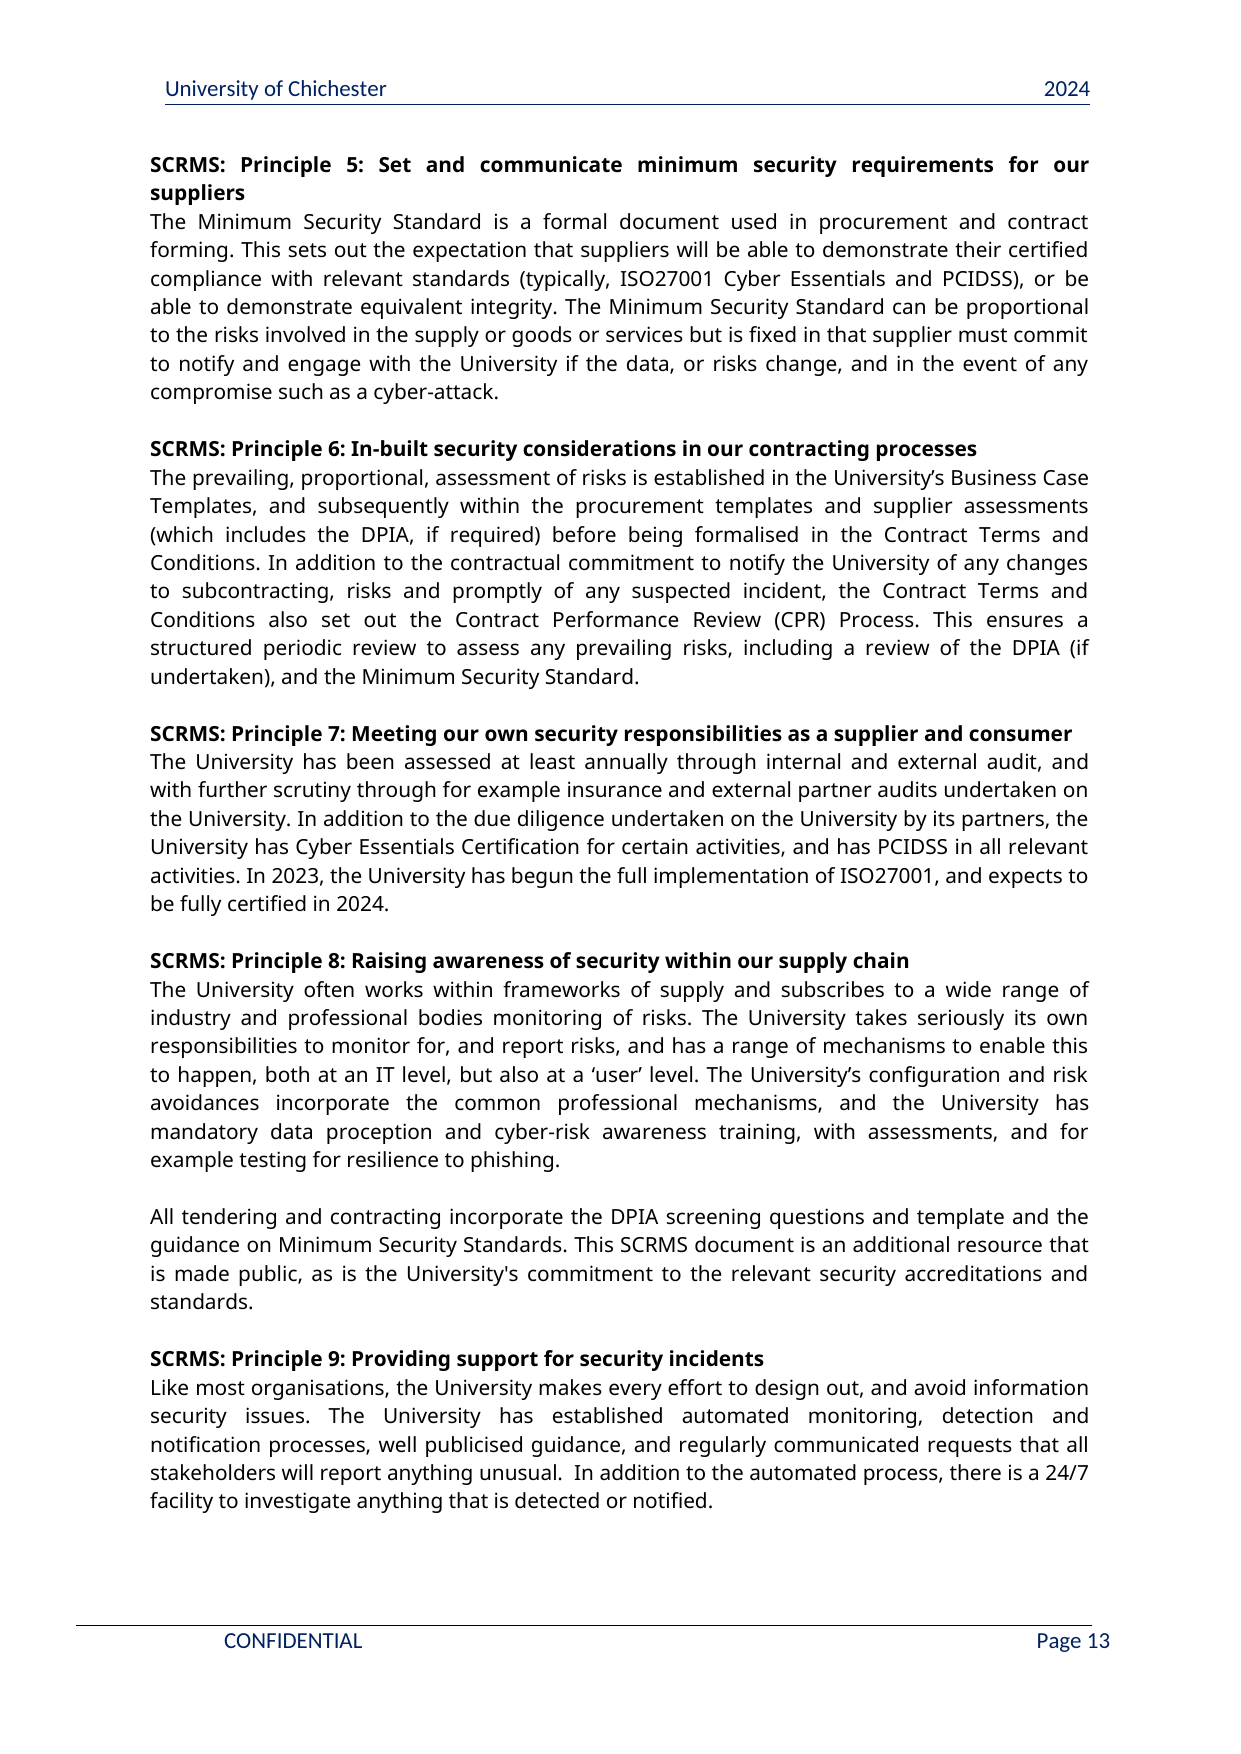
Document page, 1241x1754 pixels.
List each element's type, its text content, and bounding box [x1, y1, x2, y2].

text The University has been assessed at least annually through internal and external audit, and with further scrutiny through for example insurance and external partner audits undertaken on the University. In addition to the due diligence undertaken on the University by its partners, the University has Cyber Essentials Certification for certain activities, and has PCIDSS in all relevant activities. In 2023, the University has begun the full implementation of ISO27001, and expects to be fully certified in 2024. [150, 747, 1090, 918]
text SCRMS: Principle 5: Set and communicate minimum security requirements for our suppliers [150, 150, 1090, 207]
text SCRMS: Principle 9: Providing support for security incidents [150, 1344, 1090, 1373]
text SCRMS: Principle 8: Raising awareness of security within our supply chain [150, 946, 1090, 975]
text SCRMS: Principle 7: Meeting our own security responsibilities as a supplier and consumer [150, 719, 1090, 747]
text The University often works within frameworks of supply and subscribes to a wide range of industry and professional bodies monitoring of risks. The University takes seriously its own responsibilities to monitor for, and report risks, and has a range of mechanisms to enable this to happen, both at an IT level, but also at a ‘user’ level. The University’s configuration and risk avoidances incorporate the common professional mechanisms, and the University has mandatory data proception and cyber-risk awareness training, with assessments, and for example testing for resilience to phishing. [150, 975, 1090, 1174]
text The prevailing, proportional, assessment of risks is established in the University’s Business Case Templates, and subsequently within the procurement templates and supplier assessments (which includes the DPIA, if required) before being formalised in the Contract Terms and Conditions. In addition to the contractual commitment to notify the University of any changes to subcontracting, risks and promptly of any suspected incident, the Contract Terms and Conditions also set out the Contract Performance Review (CPR) Process. This ensures a structured periodic review to assess any prevailing risks, including a review of the DPIA (if undertaken), and the Minimum Security Standard. [150, 463, 1090, 690]
text All tendering and contracting incorporate the DPIA screening questions and template and the guidance on Minimum Security Standards. This SCRMS document is an additional resource that is made public, as is the University's commitment to the relevant security accreditations and standards. [150, 1202, 1090, 1316]
text Like most organisations, the University makes every effort to design out, and avoid information security issues. The University has established automated monitoring, detection and notification processes, well publicised guidance, and regularly communicated requests that all stakeholders will report anything unusual. In addition to the automated process, there is a 24/7 facility to investigate anything that is detected or notified. [150, 1373, 1090, 1515]
text The Minimum Security Standard is a formal document used in procurement and contract forming. This sets out the expectation that suppliers will be able to demonstrate their certified compliance with relevant standards (typically, ISO27001 Cyber Essentials and PCIDSS), or be able to demonstrate equivalent integrity. The Minimum Security Standard can be proportional to the risks involved in the supply or goods or services but is fixed in that supplier must commit to notify and engage with the University if the data, or risks change, and in the event of any compromise such as a cyber-attack. [150, 207, 1090, 406]
text SCRMS: Principle 6: In-built security considerations in our contracting processes [150, 434, 1090, 463]
